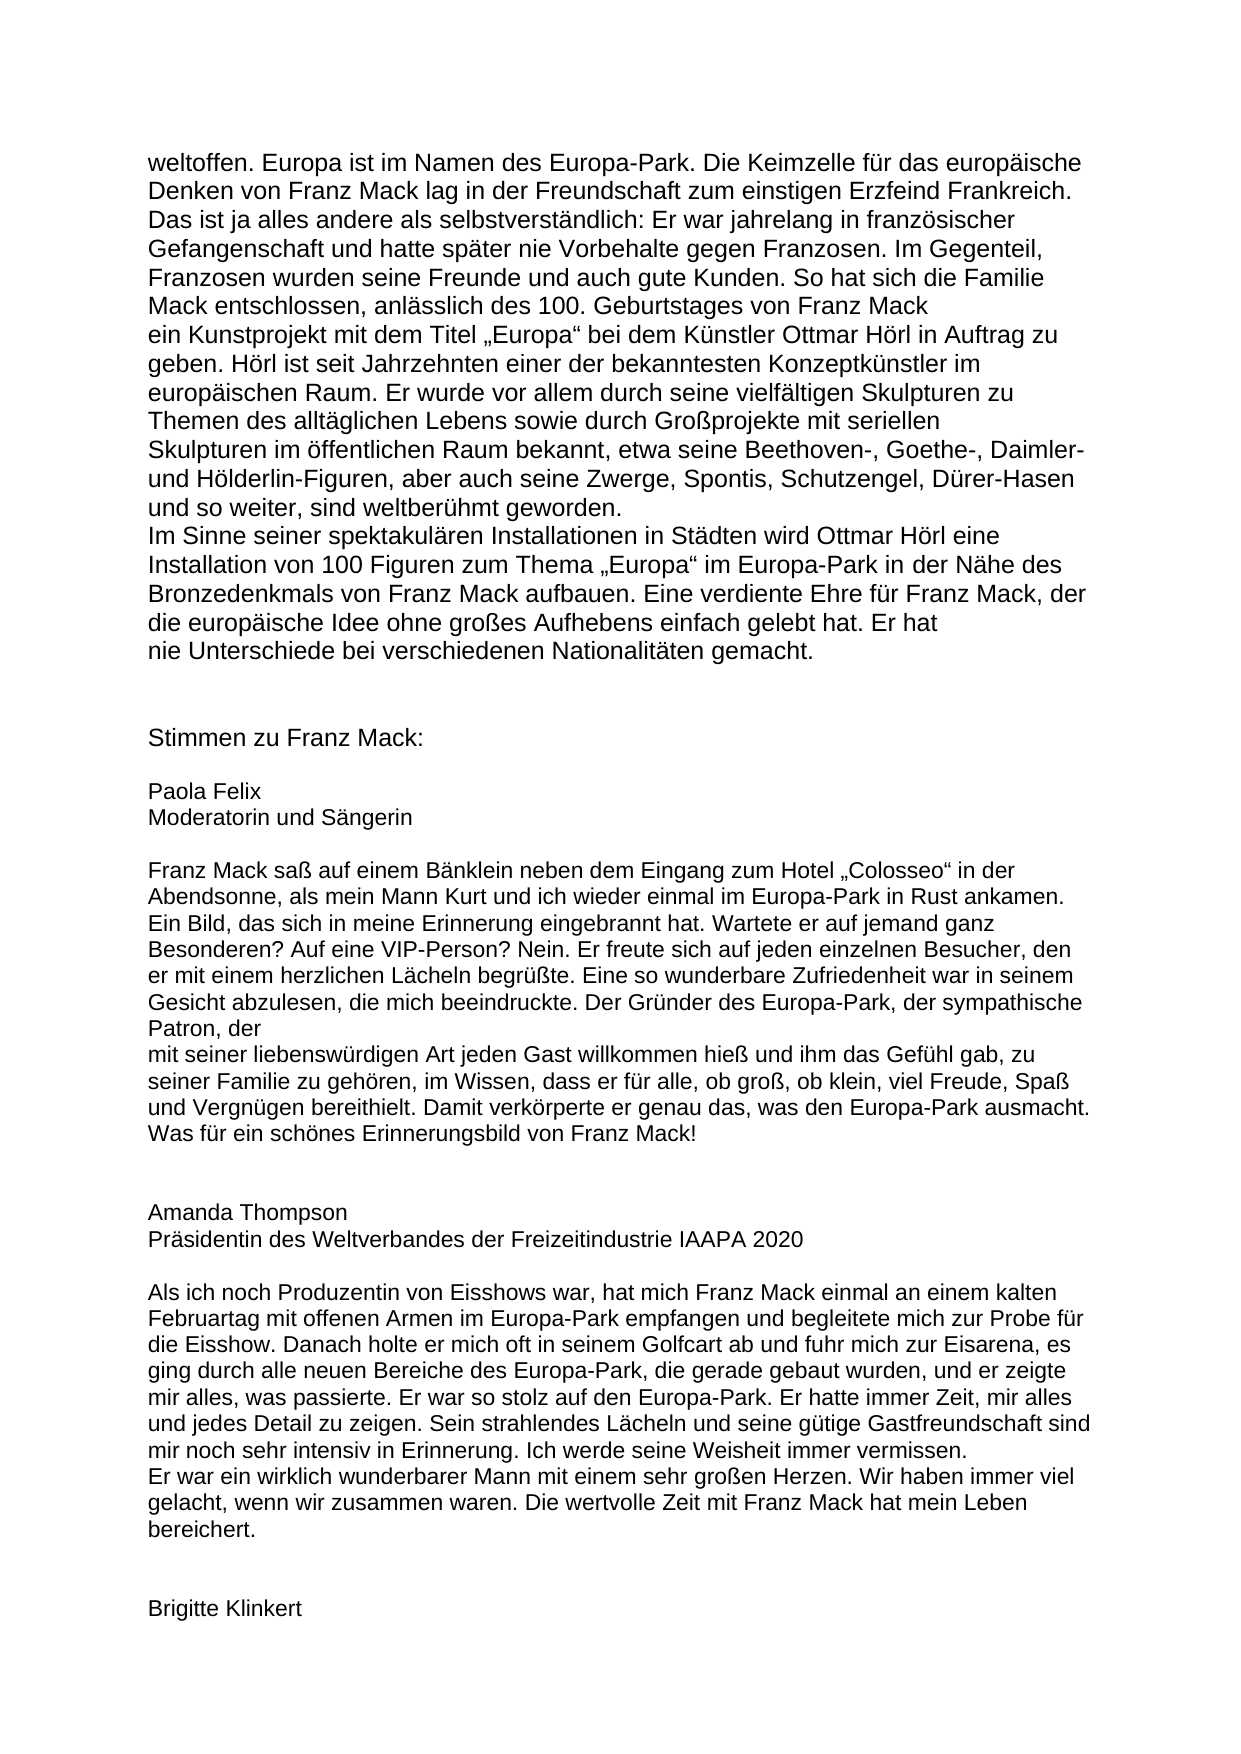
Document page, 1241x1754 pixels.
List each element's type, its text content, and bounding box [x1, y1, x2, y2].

text Stimmen zu Franz Mack: [148, 723, 1093, 751]
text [148, 148, 1093, 521]
text Im Sinne seiner spektakulären Installationen in Städten wird Ottmar Hörl eine Installation von 100 Figuren zum Thema „Europa“ im Europa-Park in der Nähe des Bronzedenkmals von Franz Mack aufbauen. Eine verdiente Ehre für Franz Mack, der die europäische Idee ohne großes Aufhebens einfach gelebt hat. Er hat nie Unterschiede bei verschiedenen Nationalitäten gemacht. [148, 521, 1093, 665]
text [148, 778, 1093, 1621]
